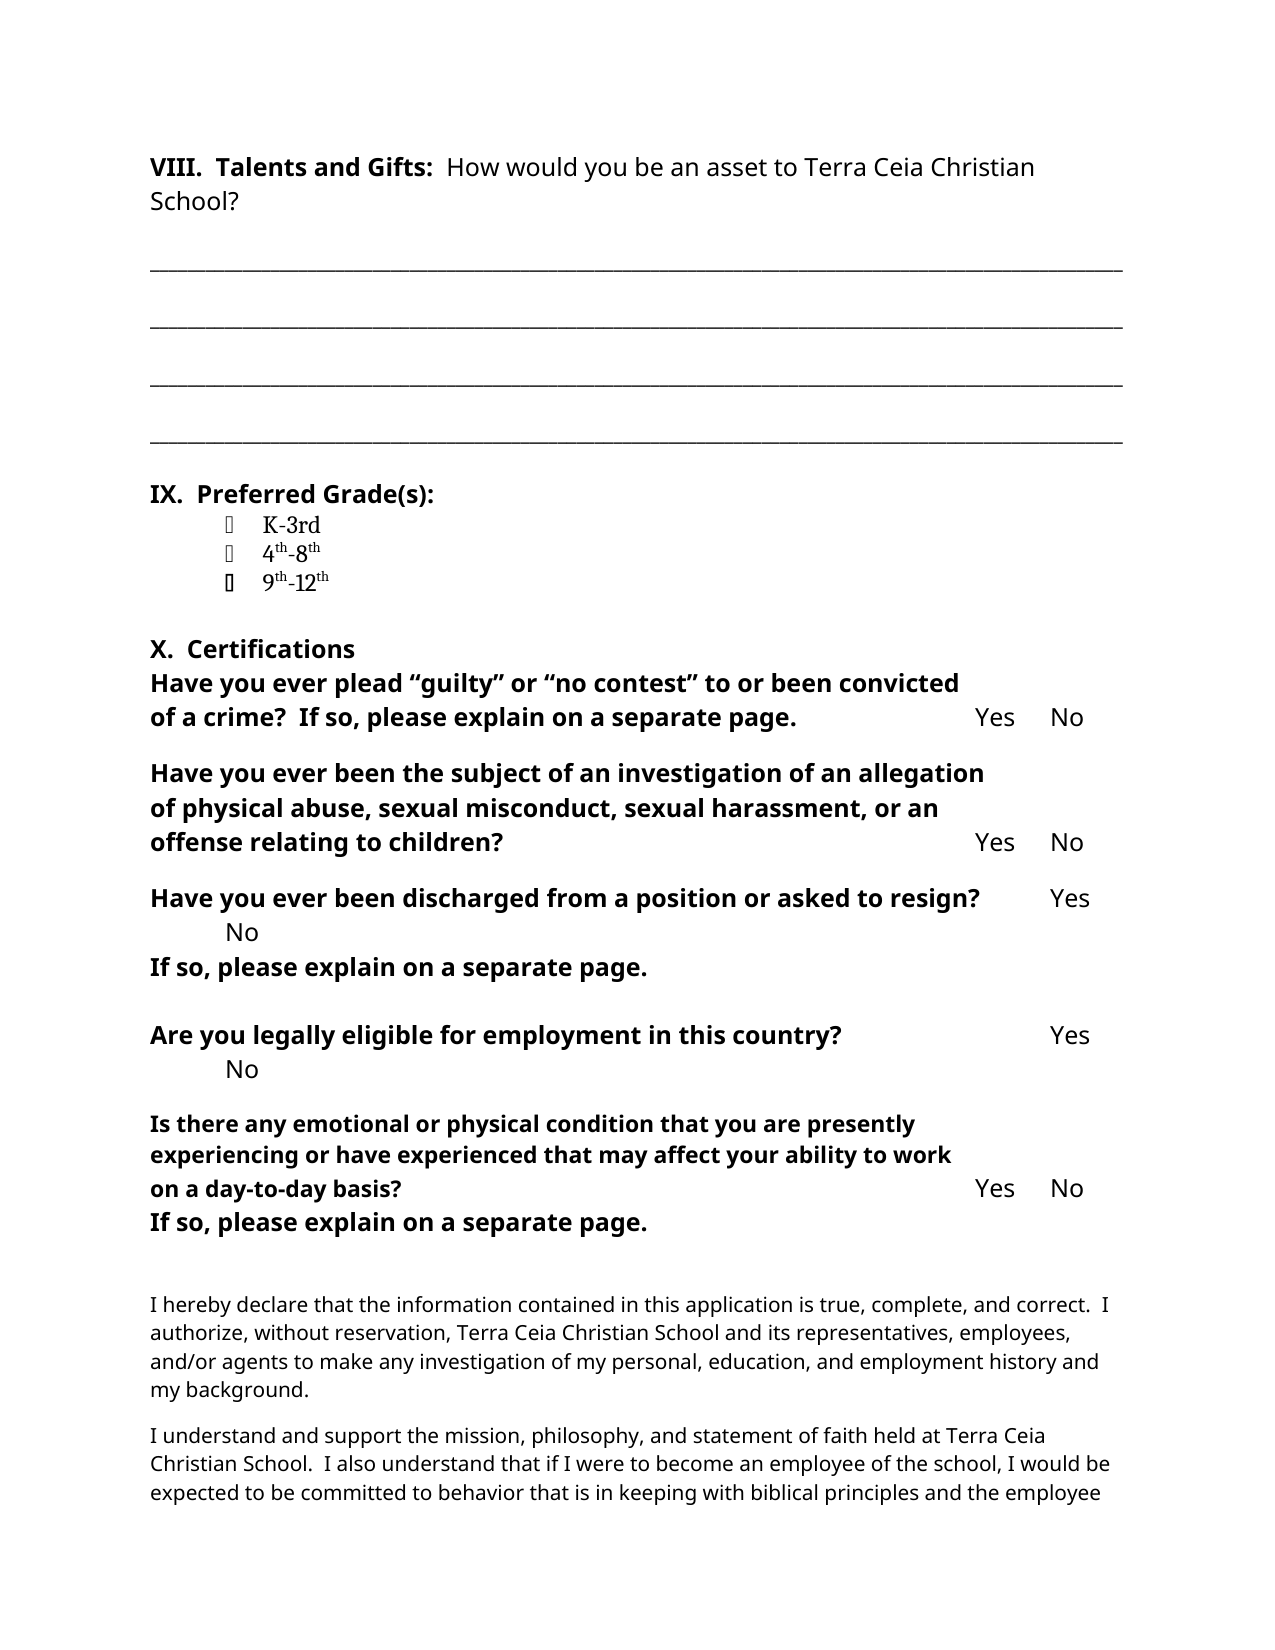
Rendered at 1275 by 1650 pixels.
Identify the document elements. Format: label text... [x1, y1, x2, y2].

text VIII. Talents and Gifts: How would you be an asset to Terra Ceia Christian School? [150, 150, 1125, 218]
text _________________________________________________________________________________________________________ [150, 419, 1125, 448]
list 9th-12th [225, 568, 1125, 597]
text Have you ever been discharged from a position or asked to resign? Yes No [150, 881, 1125, 949]
text Is there any emotional or physical condition that you are presently [150, 1108, 1125, 1139]
text If so, please explain on a separate page. [150, 949, 1125, 983]
text X. Certifications [150, 631, 1125, 665]
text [150, 1421, 1125, 1506]
text Have you ever plead “guilty” or “no contest” to or been convicted [150, 665, 1125, 699]
text of physical abuse, sexual misconduct, sexual harassment, or an [150, 790, 1125, 824]
list 4th-8th [225, 540, 1125, 568]
text If so, please explain on a separate page. [150, 1205, 1125, 1239]
text IX. Preferred Grade(s): [150, 477, 1125, 511]
text _________________________________________________________________________________________________________ [150, 362, 1125, 391]
list K-3rd [225, 511, 1125, 540]
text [150, 247, 1125, 276]
text _________________________________________________________________________________________________________ [150, 304, 1125, 333]
text experiencing or have experienced that may affect your ability to work [150, 1139, 1125, 1171]
text of a crime? If so, please explain on a separate page. Yes No [150, 699, 1125, 733]
text I hereby declare that the information contained in this application is true, complete, and correct. I authorize, without reservation, Terra Ceia Christian School and its representatives, employees, and/or agents to make any investigation of my personal, education, and employment history and my background. [150, 1290, 1125, 1404]
text on a day-to-day basis? Yes No [150, 1171, 1125, 1205]
text Have you ever been the subject of an investigation of an allegation [150, 756, 1125, 790]
text offense relating to children? Yes No [150, 824, 1125, 858]
text Are you legally eligible for employment in this country? Yes No [150, 1017, 1125, 1085]
